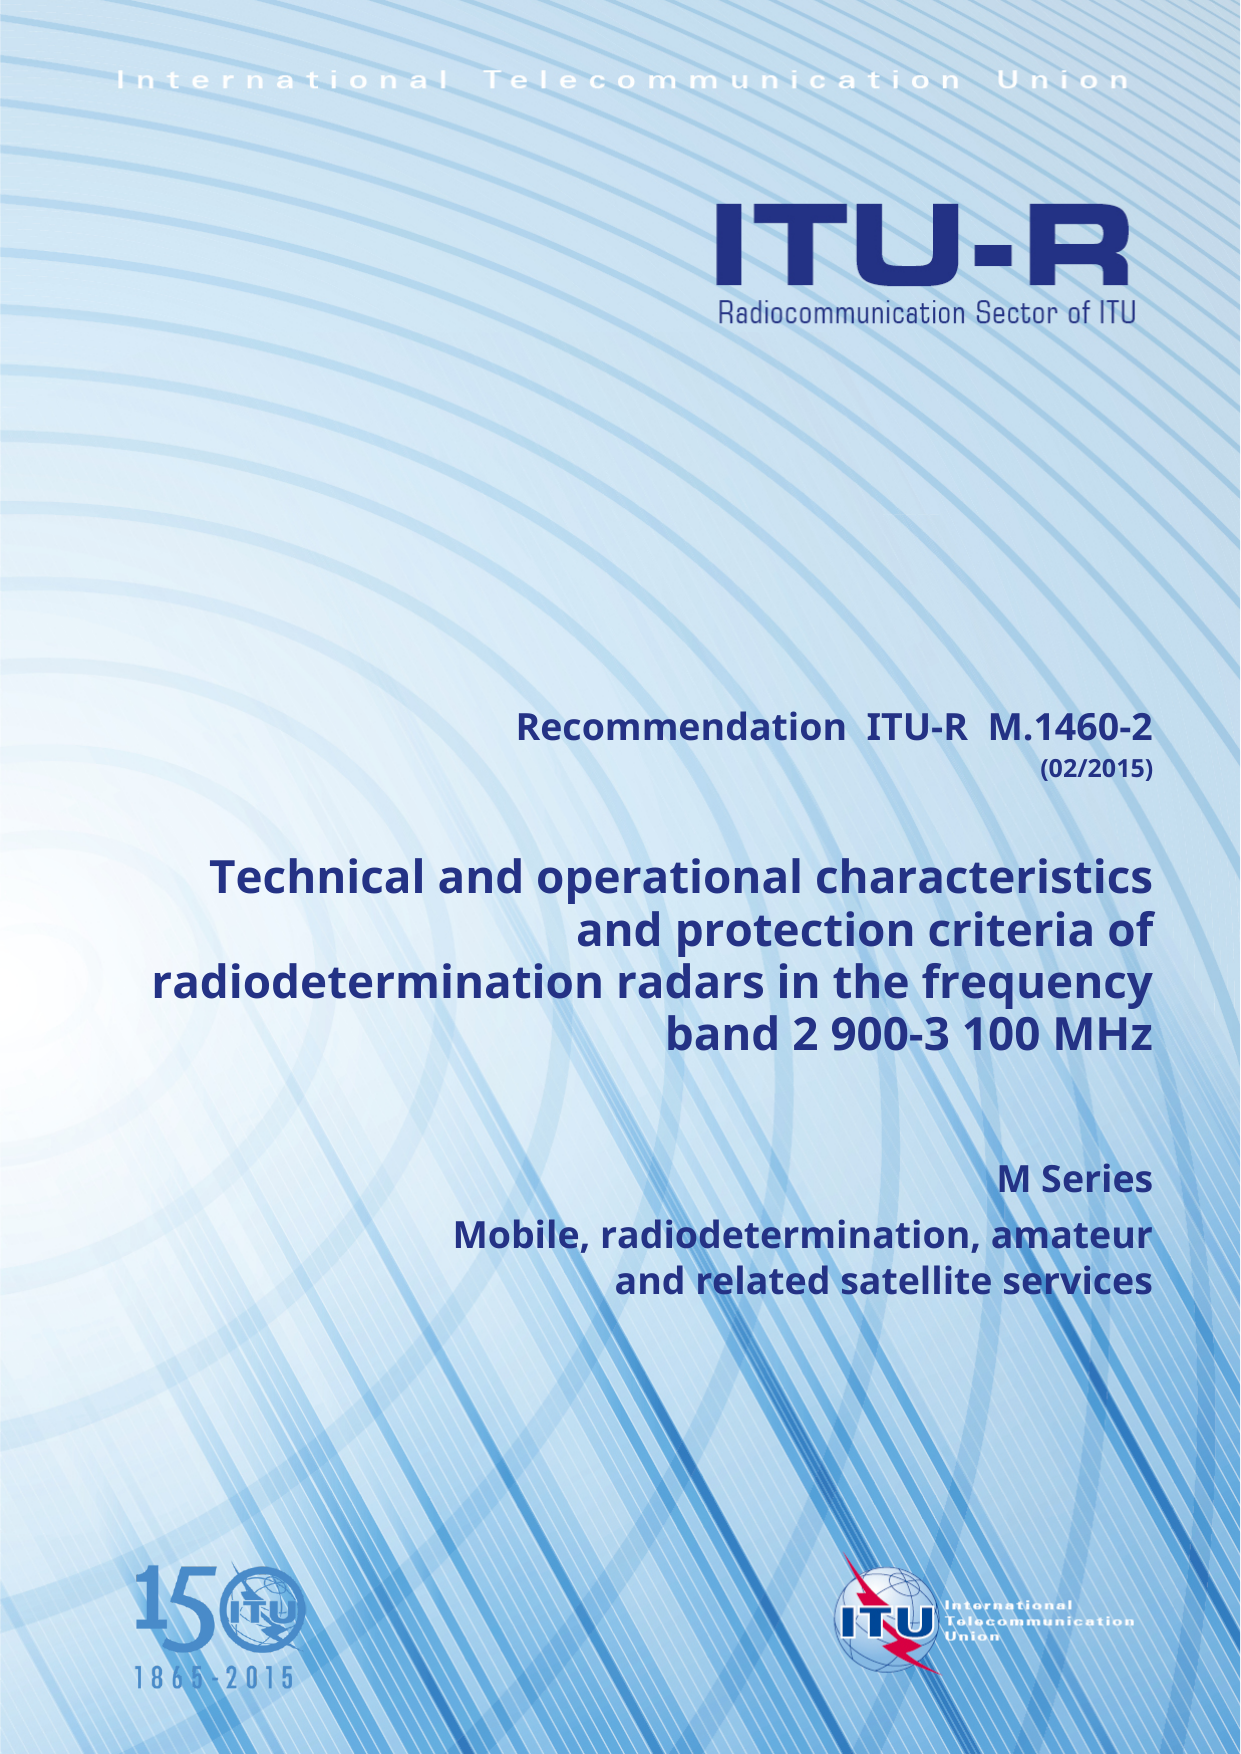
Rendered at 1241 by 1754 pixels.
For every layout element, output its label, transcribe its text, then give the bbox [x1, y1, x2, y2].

picture [0, 0, 1241, 1754]
table_cell Technical and operational characteristics and protection criteria of radiodetermination radars in the frequency band 2 900-3 100 MHz [114, 784, 1164, 1061]
table_cell M Series Mobile, radiodetermination, amateur and related satellite services [114, 1061, 1164, 1302]
table_header Recommendation ITU-R M.1460-2 (02/2015) [114, 609, 1164, 783]
